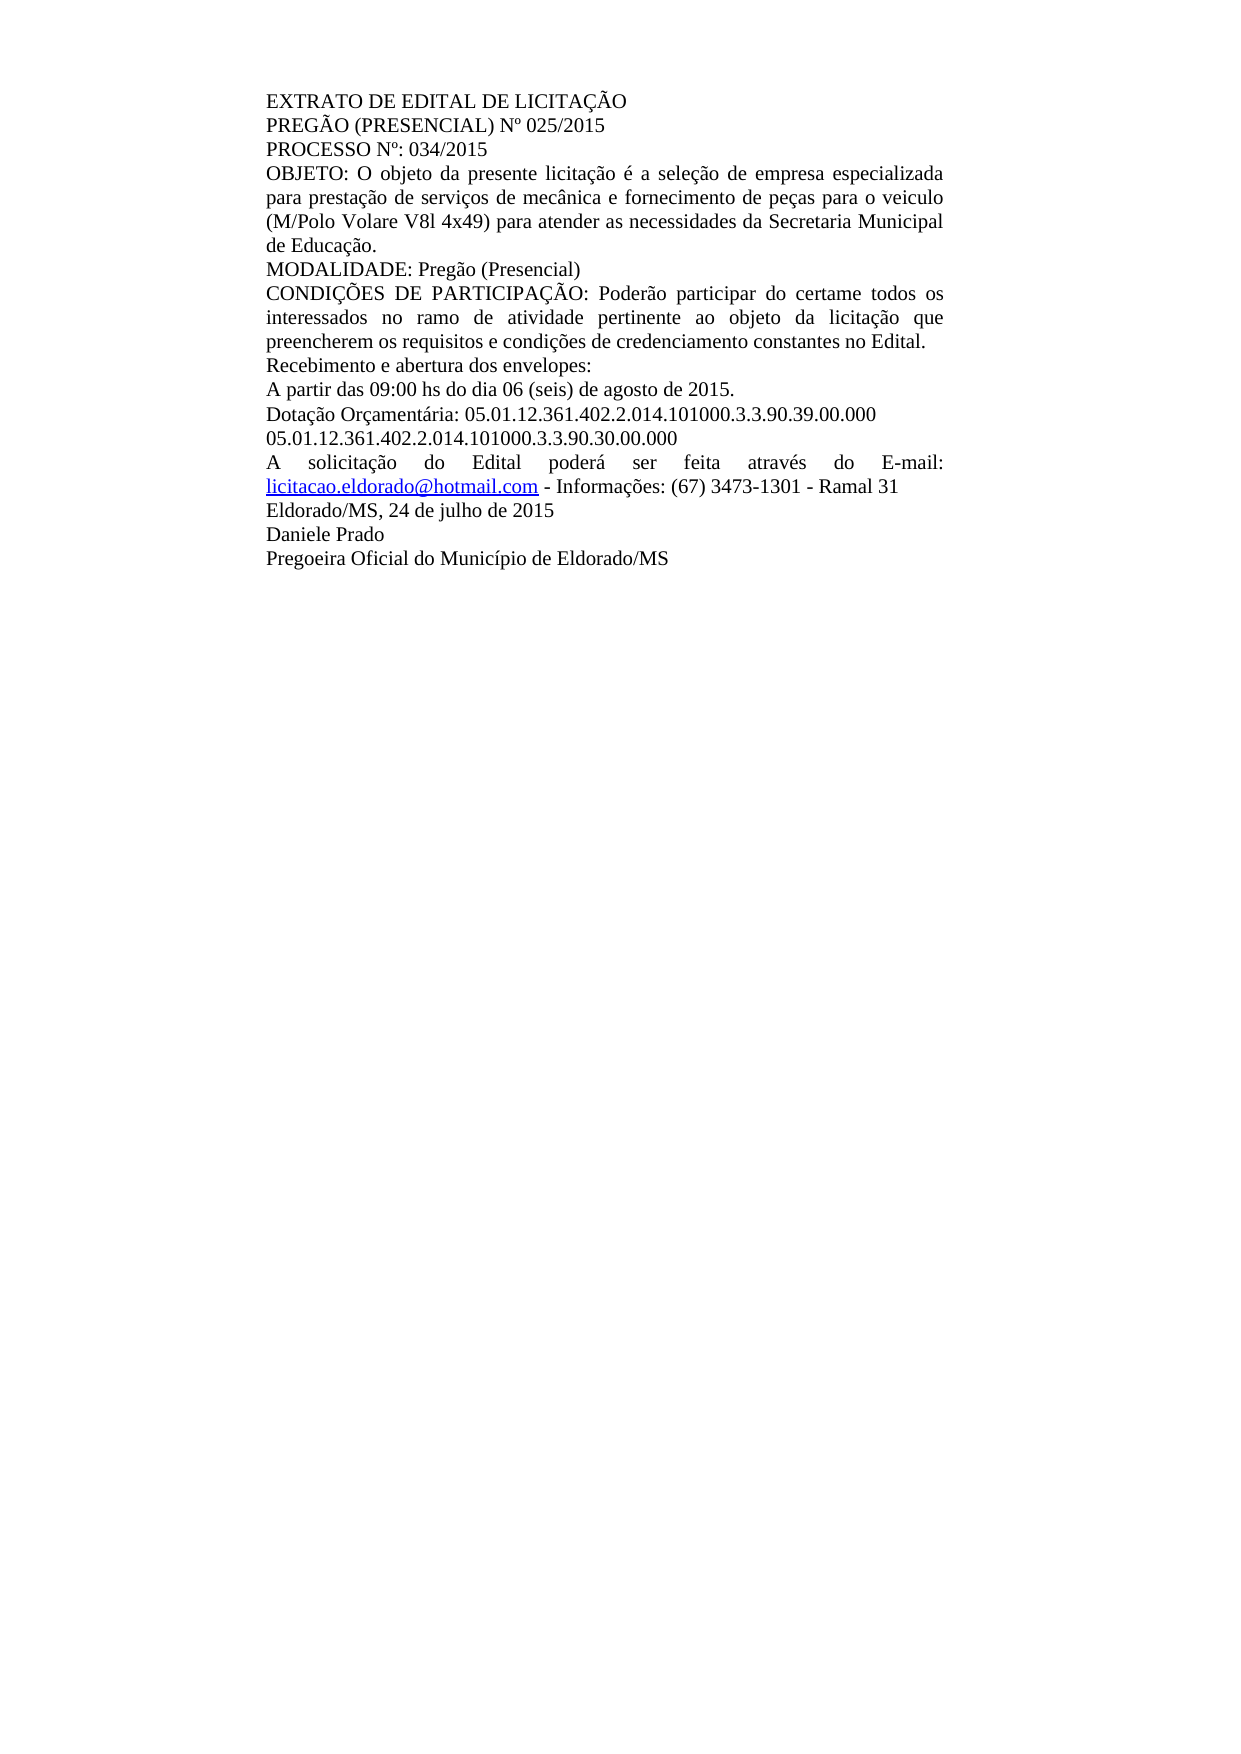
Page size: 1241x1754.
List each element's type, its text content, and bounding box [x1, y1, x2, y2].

subtitle Pregoeira Oficial do Município de Eldorado/MS [266, 546, 945, 570]
text Eldorado/MS, 24 de julho de 2015 [266, 498, 945, 522]
text Recebimento e abertura dos envelopes: [266, 353, 945, 377]
text 05.01.12.361.402.2.014.101000.3.3.90.30.00.000 [266, 426, 945, 449]
text Dotação Orçamentária: 05.01.12.361.402.2.014.101000.3.3.90.39.00.000 [266, 401, 945, 426]
text Daniele Prado [266, 522, 945, 546]
text CONDIÇÕES DE PARTICIPAÇÃO: Poderão participar do certame todos os interessados no ramo de atividade pertinente ao objeto da licitação que preencherem os requisitos e condições de credenciamento constantes no Edital. [266, 281, 945, 353]
text A partir das 09:00 hs do dia 06 (seis) de agosto de 2015. [266, 377, 945, 401]
text A solicitação do Edital poderá ser feita através do E-mail: licitacao.eldorado@hotmail.com - Informações: (67) 3473-1301 - Ramal 31 [266, 449, 945, 498]
text OBJETO: O objeto da presente licitação é a seleção de empresa especializada para prestação de serviços de mecânica e fornecimento de peças para o veiculo (M/Polo Volare V8l 4x49) para atender as necessidades da Secretaria Municipal de Educação. [266, 161, 945, 257]
text MODALIDADE: Pregão (Presencial) [266, 257, 945, 281]
subtitle EXTRATO DE EDITAL DE LICITAÇÃO [266, 89, 945, 113]
subtitle PREGÃO (PRESENCIAL) Nº 025/2015 [266, 113, 945, 137]
text PROCESSO Nº: 034/2015 [266, 137, 945, 161]
